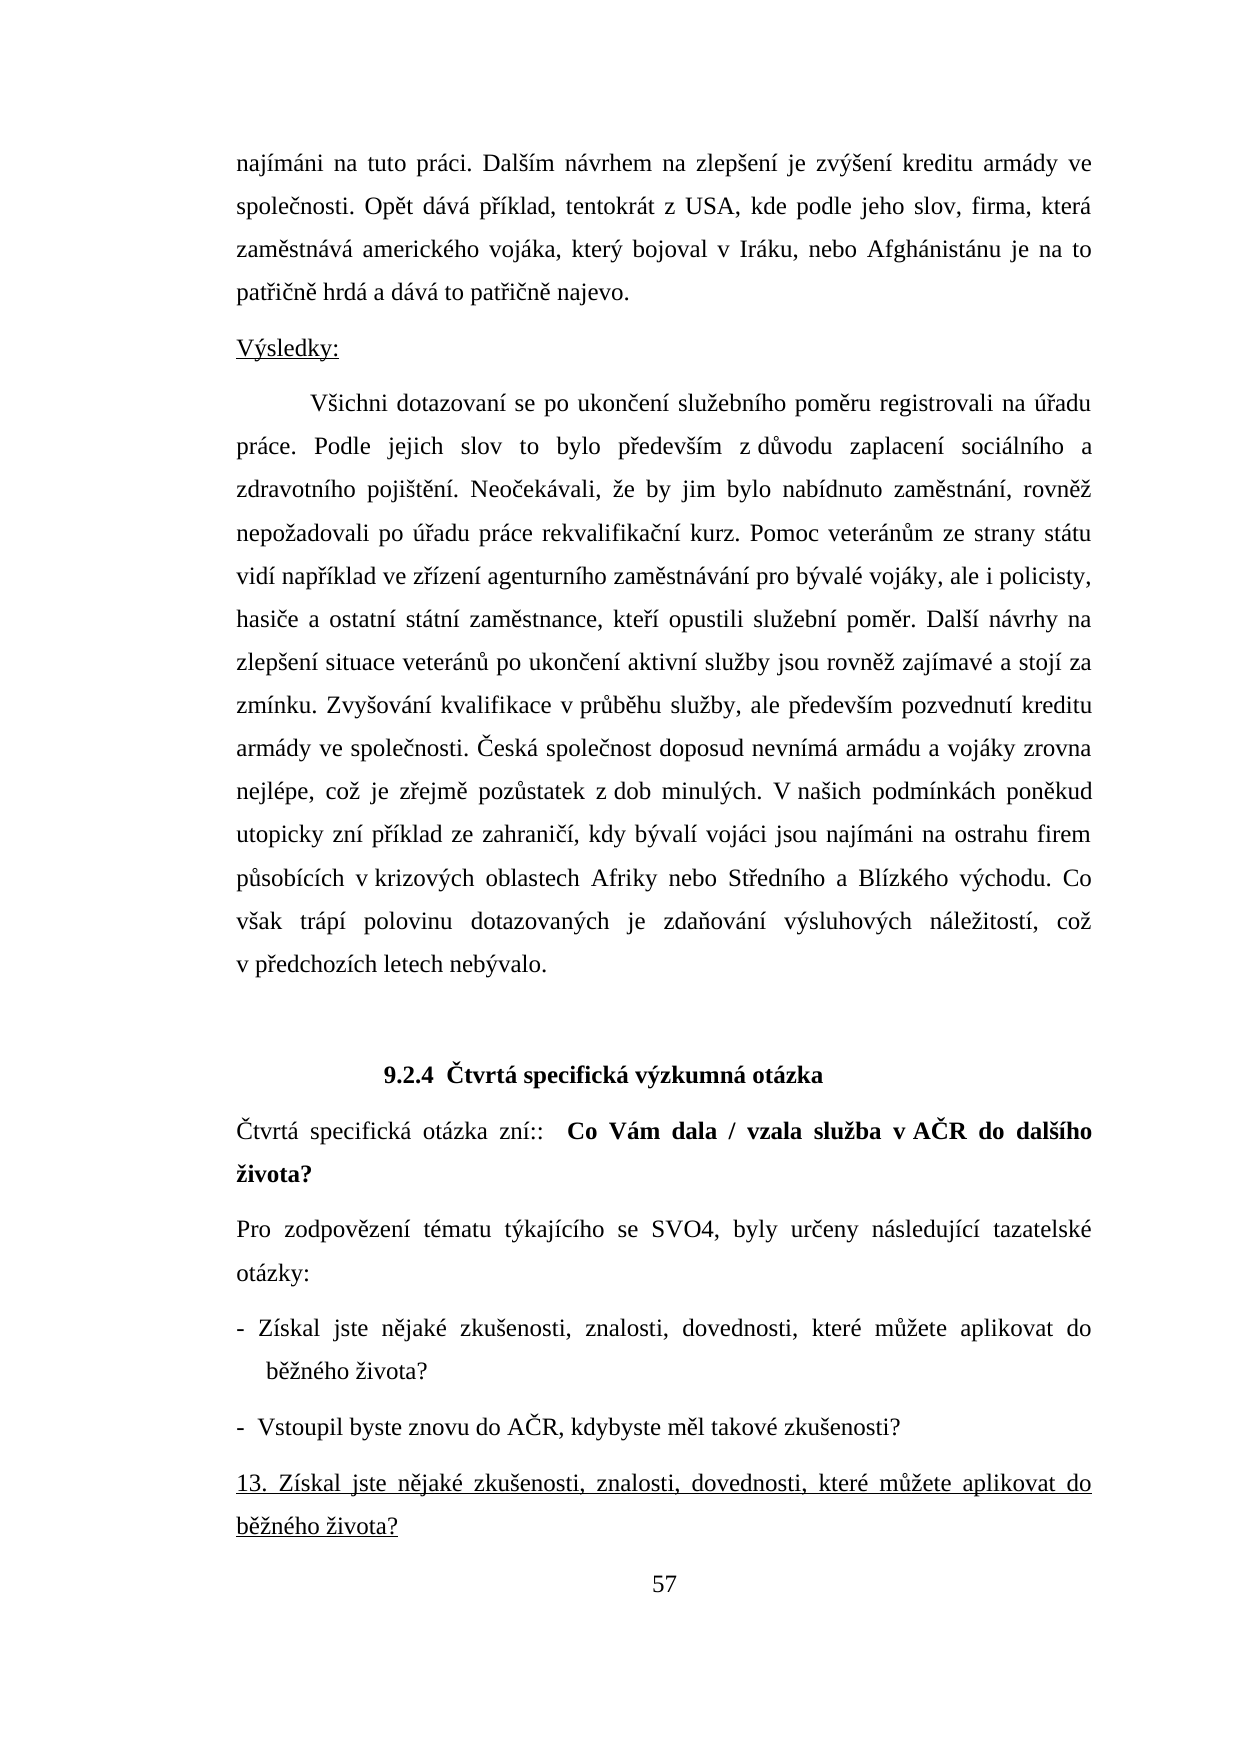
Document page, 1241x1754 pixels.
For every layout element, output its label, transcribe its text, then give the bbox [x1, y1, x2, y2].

text Pro zodpovězení tématu týkajícího se SVO4, byly určeny následující tazatelské otázky: [236, 1214, 1092, 1286]
text Čtvrtá specifická otázka zní:: Co Vám dala / vzala služba v AČR do dalšího života? [236, 1116, 1092, 1188]
text Výsledky: [236, 333, 1092, 361]
text 13. Získal jste nějaké zkušenosti, znalosti, dovednosti, které můžete aplikovat do běžného života? [236, 1468, 1092, 1493]
subtitle 9.2.4 Čtvrtá specifická výzkumná otázka [310, 1060, 1092, 1089]
text - Vstoupil byste znovu do AČR, kdybyste měl takové zkušenosti? [236, 1412, 1092, 1441]
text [236, 148, 1092, 306]
text Všichni dotazovaní se po ukončení služebního poměru registrovali na úřadu práce. Podle jejich slov to bylo především z důvodu zaplacení sociálního a zdravotního pojištění. Neočekávali, že by jim bylo nabídnuto zaměstnání, rovněž nepožadovali po úřadu práce rekvalifikační kurz. Pomoc veteránům ze strany státu vidí například ve zřízení agenturního zaměstnávání pro bývalé vojáky, ale i policisty, hasiče a ostatní státní zaměstnance, kteří opustili služební poměr. Další návrhy na zlepšení situace veteránů po ukončení aktivní služby jsou rovněž zajímavé a stojí za zmínku. Zvyšování kvalifikace v průběhu služby, ale především pozvednutí kreditu armády ve společnosti. Česká společnost doposud nevnímá armádu a vojáky zrovna nejlépe, což je zřejmě pozůstatek z dob minulých. V našich podmínkách poněkud utopicky zní příklad ze zahraničí, kdy bývalí vojáci jsou najímáni na ostrahu firem působících v krizových oblastech Afriky nebo Středního a Blízkého východu. Co však trápí polovinu dotazovaných je zdaňování výsluhových náležitostí, což v předchozích letech nebývalo. [236, 388, 1092, 978]
text 13. Získal jste nějaké zkušenosti, znalosti, dovednosti, které můžete aplikovat do běžného života? [236, 1494, 1092, 1539]
text - Získal jste nějaké zkušenosti, znalosti, dovednosti, které můžete aplikovat do běžného života? [236, 1313, 1092, 1385]
